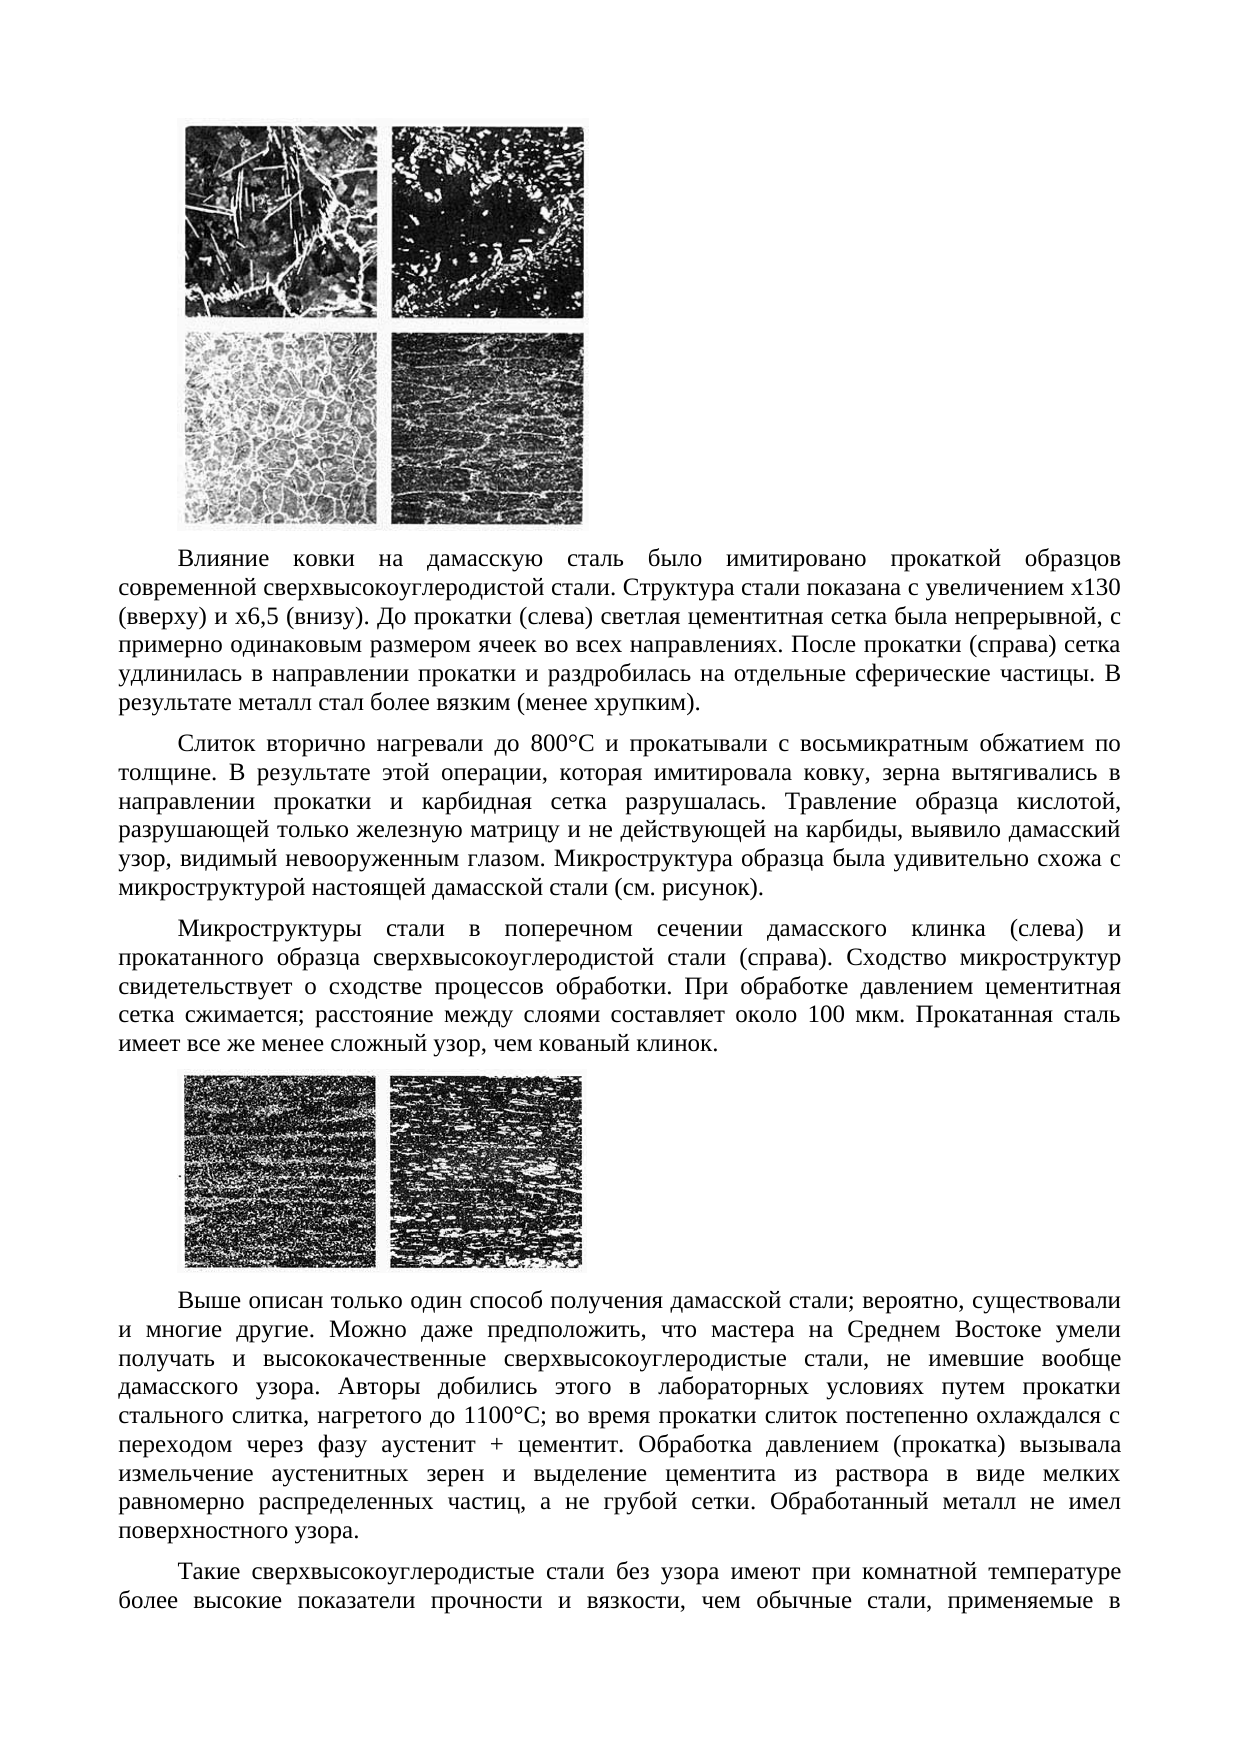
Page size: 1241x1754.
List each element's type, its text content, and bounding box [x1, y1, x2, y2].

text Слиток вторично нагревали до 800°С и прокатывали с восьмикратным обжатием по толщине. В результате этой операции, которая имитировала ковку, зерна вытягивались в направлении прокатки и карбидная сетка разрушалась. Травление образца кислотой, разрушающей только железную матрицу и не действующей на карбиды, выявило дамасский узор, видимый невооруженным глазом. Микроструктура образца была удивительно схожа с микроструктурой настоящей дамасской стали (см. рисунок). [118, 728, 1122, 901]
picture [177, 118, 589, 531]
text Выше описан только один способ получения дамасской стали; вероятно, существовали и многие другие. Можно даже предположить, что мастера на Среднем Востоке умели получать и высококачественные сверхвысокоуглеродистые стали, не имевшие вообще дамасского узора. Авторы добились этого в лабораторных условиях путем прокатки стального слитка, нагретого до 1100°С; во время прокатки слиток постепенно охлаждался с переходом через фазу аустенит + цементит. Обработка давлением (прокатка) вызывала измельчение аустенитных зерен и выделение цементита из раствора в виде мелких равномерно распределенных частиц, а не грубой сетки. Обработанный металл не имел поверхностного узора. [118, 1285, 1122, 1544]
picture [177, 1069, 587, 1273]
text Микроструктуры стали в поперечном сечении дамасского клинка (слева) и прокатанного образца сверхвысокоуглеродистой стали (справа). Сходство микроструктур свидетельствует о сходстве процессов обработки. При обработке давлением цементитная сетка сжимается; расстояние между слоями составляет около 100 мкм. Прокатанная сталь имеет все же менее сложный узор, чем кованый клинок. [118, 913, 1122, 1057]
text Влияние ковки на дамасскую сталь было имитировано прокаткой образцов современной сверхвысокоуглеродистой стали. Структура стали показана с увеличением х130 (вверху) и х6,5 (внизу). До прокатки (слева) светлая цементитная сетка была непрерывной, с примерно одинаковым размером ячеек во всех направлениях. После прокатки (справа) сетка удлинилась в направлении прокатки и раздробилась на отдельные сферические частицы. В результате металл стал более вязким (менее хрупким). [118, 543, 1122, 716]
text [118, 1556, 1122, 1614]
